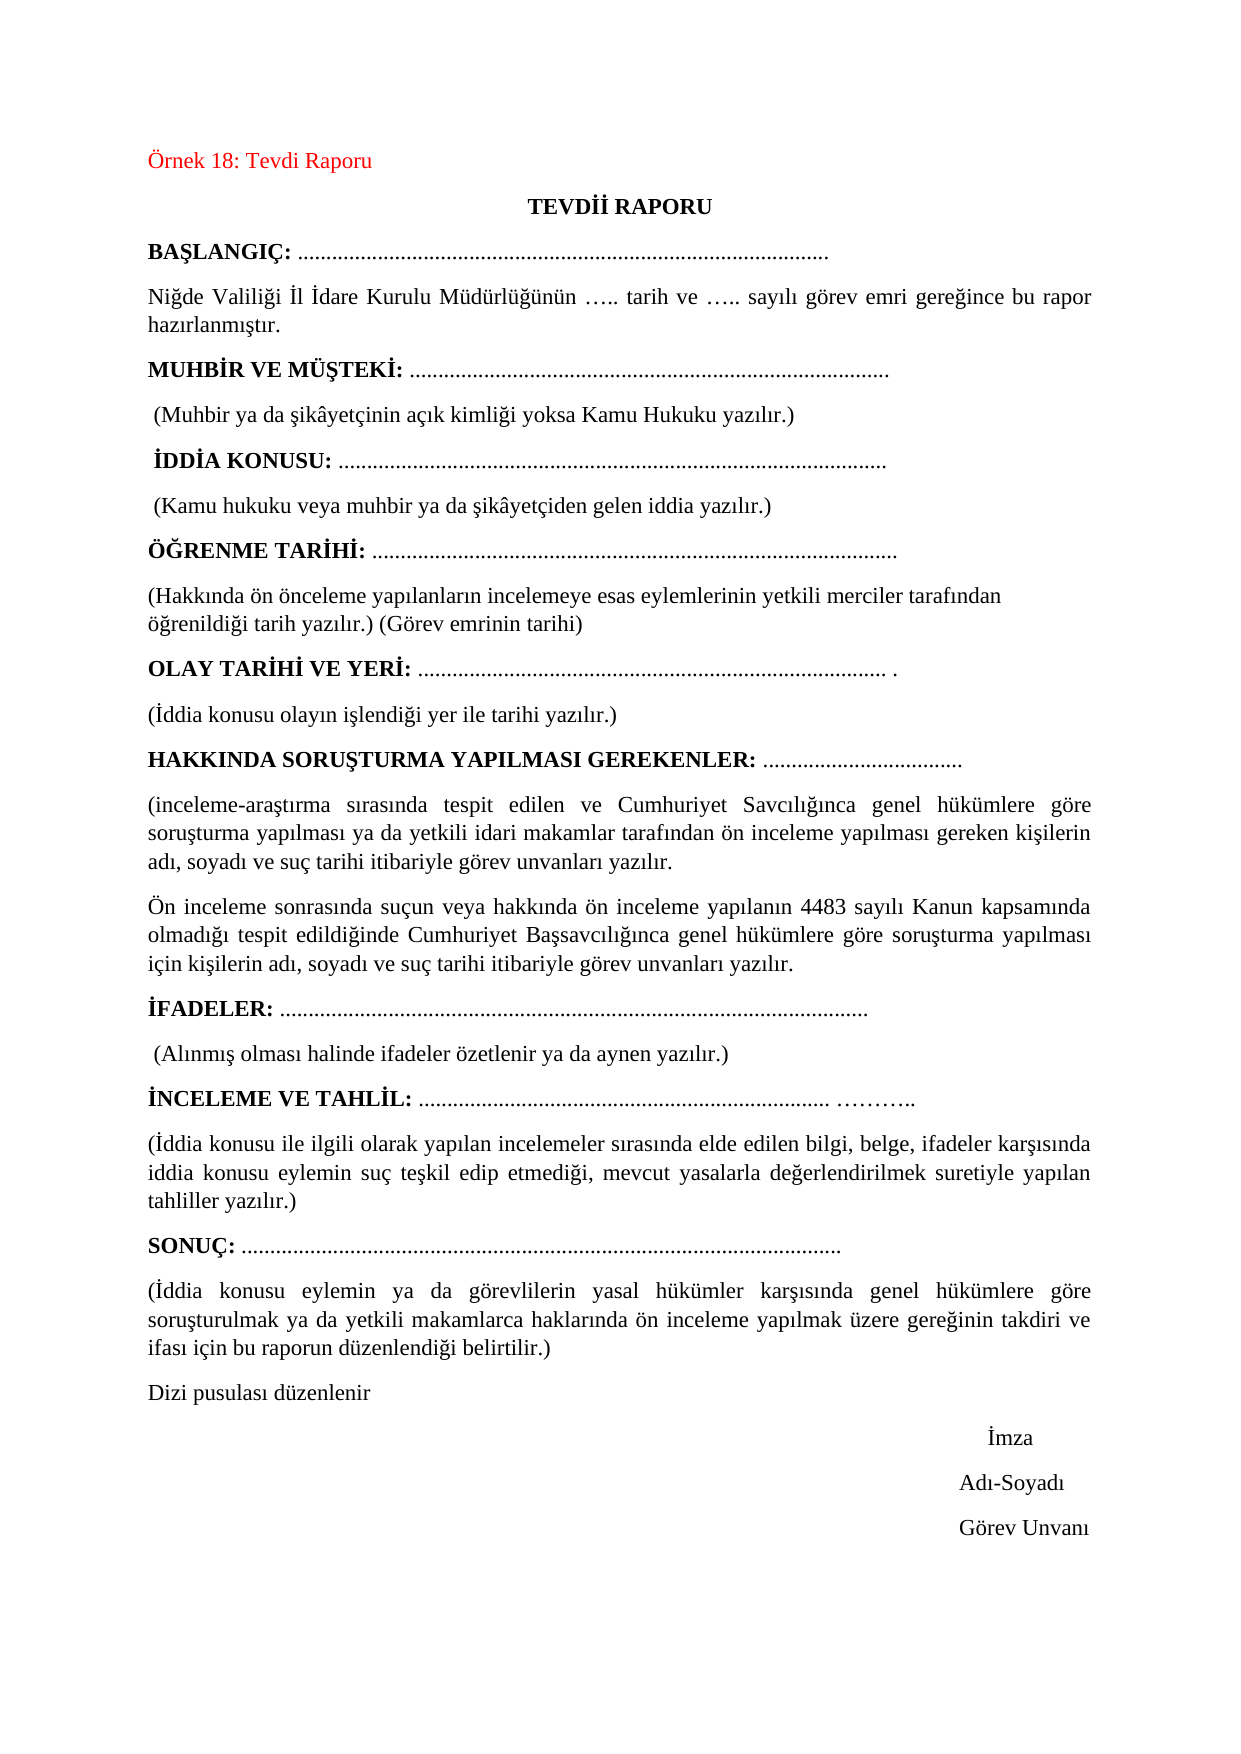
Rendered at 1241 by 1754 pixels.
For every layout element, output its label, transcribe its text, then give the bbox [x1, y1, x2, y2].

text (Alınmış olması halinde ifadeler özetlenir ya da aynen yazılır.) [148, 1040, 1093, 1066]
text MUHBİR VE MÜŞTEKİ: .................................................................................... [148, 356, 1093, 383]
text Görev Unvanı [885, 1514, 1093, 1541]
text İFADELER: ....................................................................................................... [148, 995, 1093, 1021]
text HAKKINDA SORUŞTURMA YAPILMASI GEREKENLER: ................................... [148, 746, 1093, 772]
text Niğde Valiliği İl İdare Kurulu Müdürlüğünün ….. tarih ve ….. sayılı görev emri gereğince bu rapor hazırlanmıştır. [148, 283, 1093, 338]
text (inceleme-araştırma sırasında tespit edilen ve Cumhuriyet Savcılığınca genel hükümlere göre soruşturma yapılması ya da yetkili idari makamlar tarafından ön inceleme yapılması gereken kişilerin adı, soyadı ve suç tarihi itibariyle görev unvanları yazılır. [148, 791, 1093, 874]
text İNCELEME VE TAHLİL: ........................................................................ ……….. [148, 1085, 1093, 1111]
text SONUÇ: ......................................................................................................... [148, 1232, 1093, 1258]
text Dizi pusulası düzenlenir [148, 1379, 1093, 1406]
text ÖĞRENME TARİHİ: ............................................................................................ [148, 537, 1093, 563]
text (İddia konusu ile ilgili olarak yapılan incelemeler sırasında elde edilen bilgi, belge, ifadeler karşısında iddia konusu eylemin suç teşkil edip etmediği, mevcut yasalarla değerlendirilmek suretiyle yapılan tahliller yazılır.) [148, 1130, 1093, 1213]
text OLAY TARİHİ VE YERİ: .................................................................................. . [148, 656, 1093, 682]
text (Kamu hukuku veya muhbir ya da şikâyetçiden gelen iddia yazılır.) [148, 492, 1093, 518]
text BAŞLANGIÇ: ............................................................................................. [148, 238, 1093, 264]
text Örnek 18: Tevdi Raporu [148, 148, 1093, 174]
text (İddia konusu olayın işlendiği yer ile tarihi yazılır.) [148, 701, 1093, 727]
text Ön inceleme sonrasında suçun veya hakkında ön inceleme yapılanın 4483 sayılı Kanun kapsamında olmadığı tespit edildiğinde Cumhuriyet Başsavcılığınca genel hükümlere göre soruşturma yapılması için kişilerin adı, soyadı ve suç tarihi itibariyle görev unvanları yazılır. [148, 893, 1093, 976]
text İmza [885, 1424, 1093, 1451]
text Adı-Soyadı [885, 1469, 1093, 1496]
text (İddia konusu eylemin ya da görevlilerin yasal hükümler karşısında genel hükümlere göre soruşturulmak ya da yetkili makamlarca haklarında ön inceleme yapılmak üzere gereğinin takdiri ve ifası için bu raporun düzenlendiği belirtilir.) [148, 1277, 1093, 1360]
text (Muhbir ya da şikâyetçinin açık kimliği yoksa Kamu Hukuku yazılır.) [148, 402, 1093, 428]
text (Hakkında ön önceleme yapılanların incelemeye esas eylemlerinin yetkili merciler tarafından öğrenildiği tarih yazılır.) (Görev emrinin tarihi) [148, 582, 1093, 637]
text TEVDİİ RAPORU [148, 193, 1093, 219]
text İDDİA KONUSU: ................................................................................................ [148, 447, 1093, 473]
